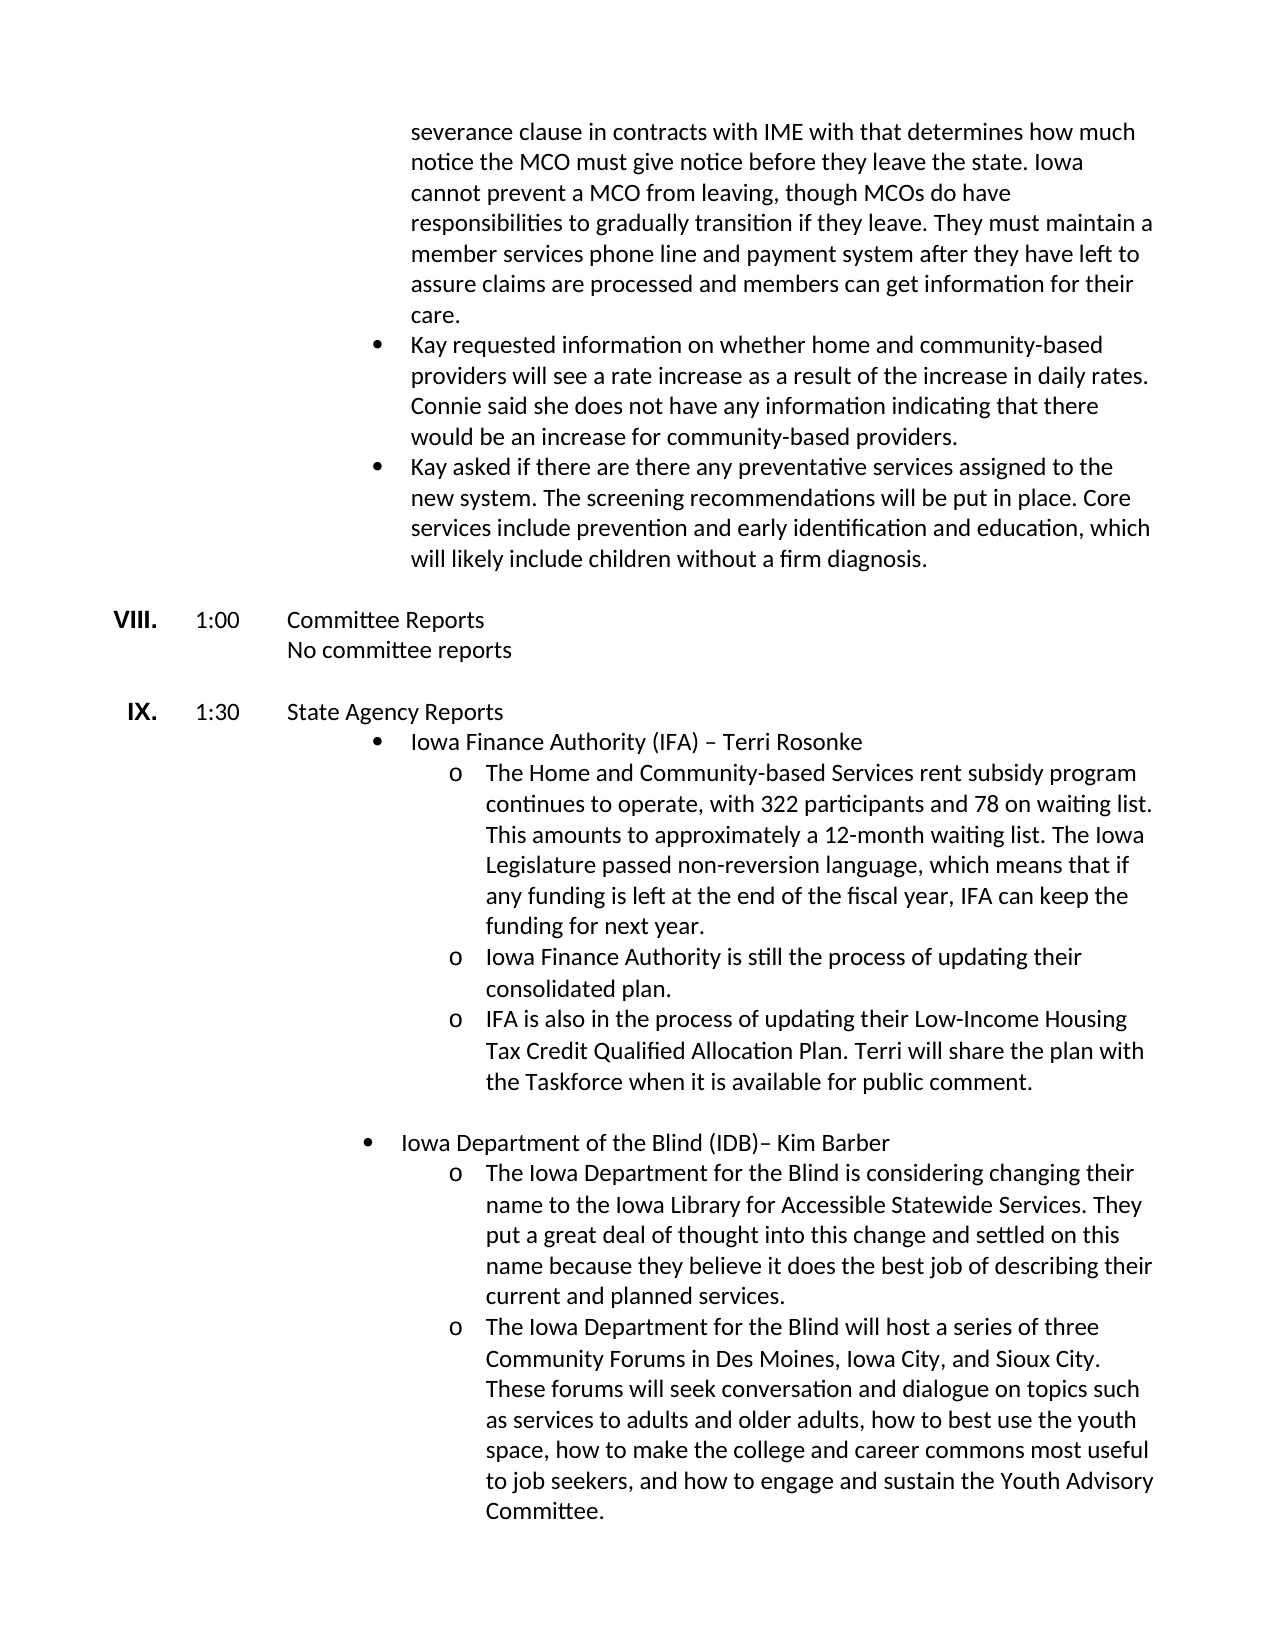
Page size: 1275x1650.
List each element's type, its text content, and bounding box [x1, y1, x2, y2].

list 1:00 Committee Reports [157, 604, 1155, 634]
list The Iowa Department for the Blind will host a series of three Community Forums in Des Moines, Iowa City, and Sioux City. These forums will seek conversation and dialogue on topics such as services to adults and older adults, how to best use the youth space, how to make the college and career commons most useful to job seekers, and how to engage and sustain the Youth Advisory Committee. [448, 1311, 1155, 1526]
list IFA is also in the process of updating their Low-Income Housing Tax Credit Qualified Allocation Plan. Terri will share the plan with the Taskforce when it is available for public comment. [448, 1003, 1155, 1096]
list The Home and Community-based Services rent subsidy program continues to operate, with 322 participants and 78 on waiting list. This amounts to approximately a 12-month waiting list. The Iowa Legislature passed non-reversion language, which means that if any funding is left at the end of the fiscal year, IFA can keep the funding for next year. [448, 757, 1155, 941]
list Kay requested information on whether home and community-based providers will see a rate increase as a result of the increase in daily rates. Connie said she does not have any information indicating that there would be an increase for community-based providers. [373, 329, 1155, 451]
list Iowa Department of the Blind (IDB)– Kim Barber [364, 1127, 1155, 1157]
list Iowa Finance Authority (IFA) – Terri Rosonke [373, 726, 1155, 757]
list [373, 116, 1155, 329]
list Kay asked if there are there any preventative services assigned to the new system. The screening recommendations will be put in place. Core services include prevention and early identification and education, which will likely include children without a firm diagnosis. [373, 451, 1155, 573]
list 1:30 State Agency Reports [157, 696, 1155, 726]
list The Iowa Department for the Blind is considering changing their name to the Iowa Library for Accessible Statewide Services. They put a great deal of thought into this change and settled on this name because they believe it does the best job of describing their current and planned services. [448, 1157, 1155, 1311]
list Iowa Finance Authority is still the process of updating their consolidated plan. [448, 941, 1155, 1003]
text No committee reports [270, 634, 1155, 665]
